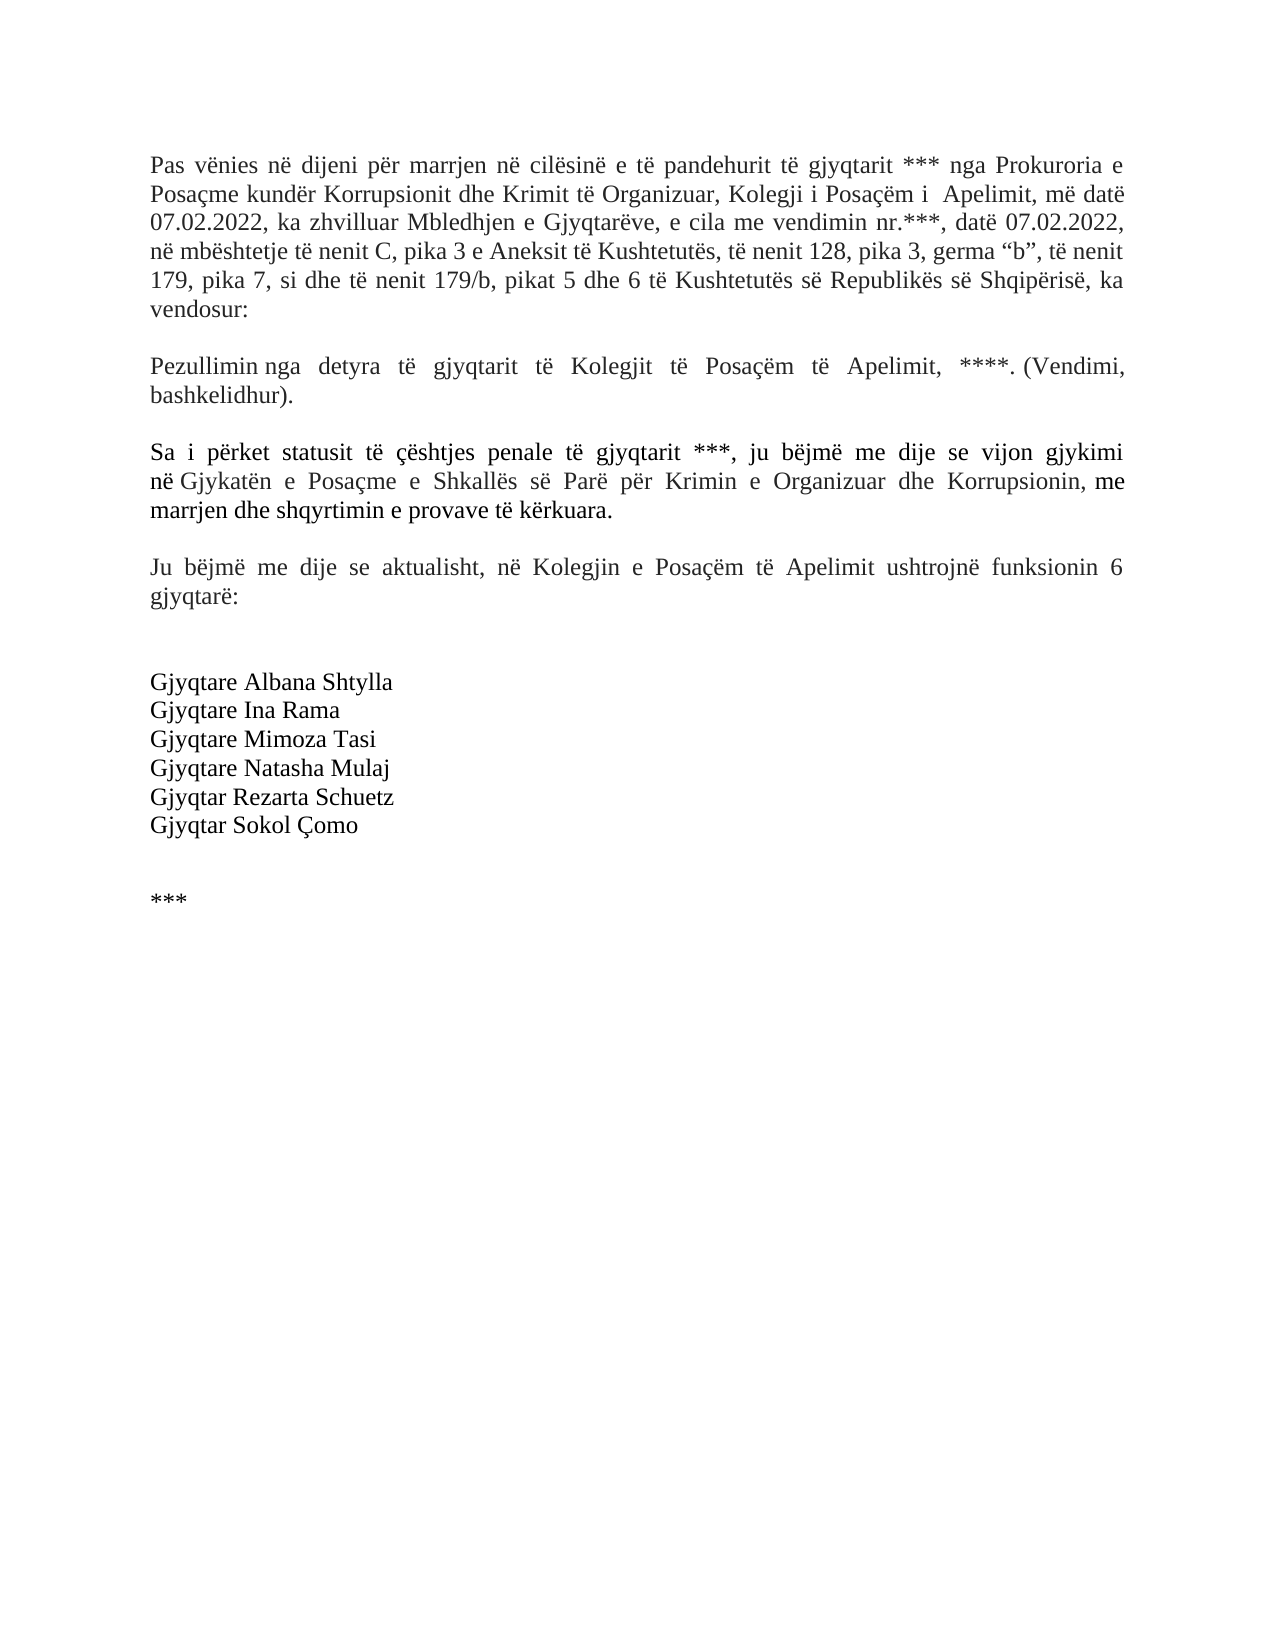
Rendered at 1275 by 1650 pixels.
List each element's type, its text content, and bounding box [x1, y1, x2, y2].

text Gjyqtare Natasha Mulaj [150, 753, 1125, 782]
text Gjyqtare Ina Rama [150, 696, 1125, 724]
text *** [150, 887, 1125, 916]
text Gjyqtar Sokol Çomo [150, 811, 1125, 839]
text Gjyqtare Albana Shtylla [150, 667, 1125, 696]
text Gjyqtare Mimoza Tasi [150, 724, 1125, 753]
text Gjyqtar Rezarta Schuetz [150, 782, 1125, 811]
text Ju bëjmë me dije se aktualisht, në Kolegjin e Posaçëm të Apelimit ushtrojnë funksionin 6 gjyqtarë: [150, 552, 1125, 610]
text Pezullimin nga detyra të gjyqtarit të Kolegjit të Posaçëm të Apelimit, ****. (Vendimi, bashkelidhur). [150, 351, 1125, 409]
text Pas vënies në dijeni për marrjen në cilësinë e të pandehurit të gjyqtarit *** nga Prokuroria e Posaçme kundër Korrupsionit dhe Krimit të Organizuar, Kolegji i Posaçëm i Apelimit, më datë 07.02.2022, ka zhvilluar Mbledhjen e Gjyqtarëve, e cila me vendimin nr.***, datë 07.02.2022, në mbështetje të nenit C, pika 3 e Aneksit të Kushtetutës, të nenit 128, pika 3, germa “b”, të nenit 179, pika 7, si dhe të nenit 179/b, pikat 5 dhe 6 të Kushtetutës së Republikës së Shqipërisë, ka vendosur: [150, 150, 1125, 322]
text Sa i përket statusit të çështjes penale të gjyqtarit ***, ju bëjmë me dije se vijon gjykimi në Gjykatën e Posaçme e Shkallës së Parë për Krimin e Organizuar dhe Korrupsionin, me marrjen dhe shqyrtimin e provave të kërkuara. [613, 466, 1125, 524]
